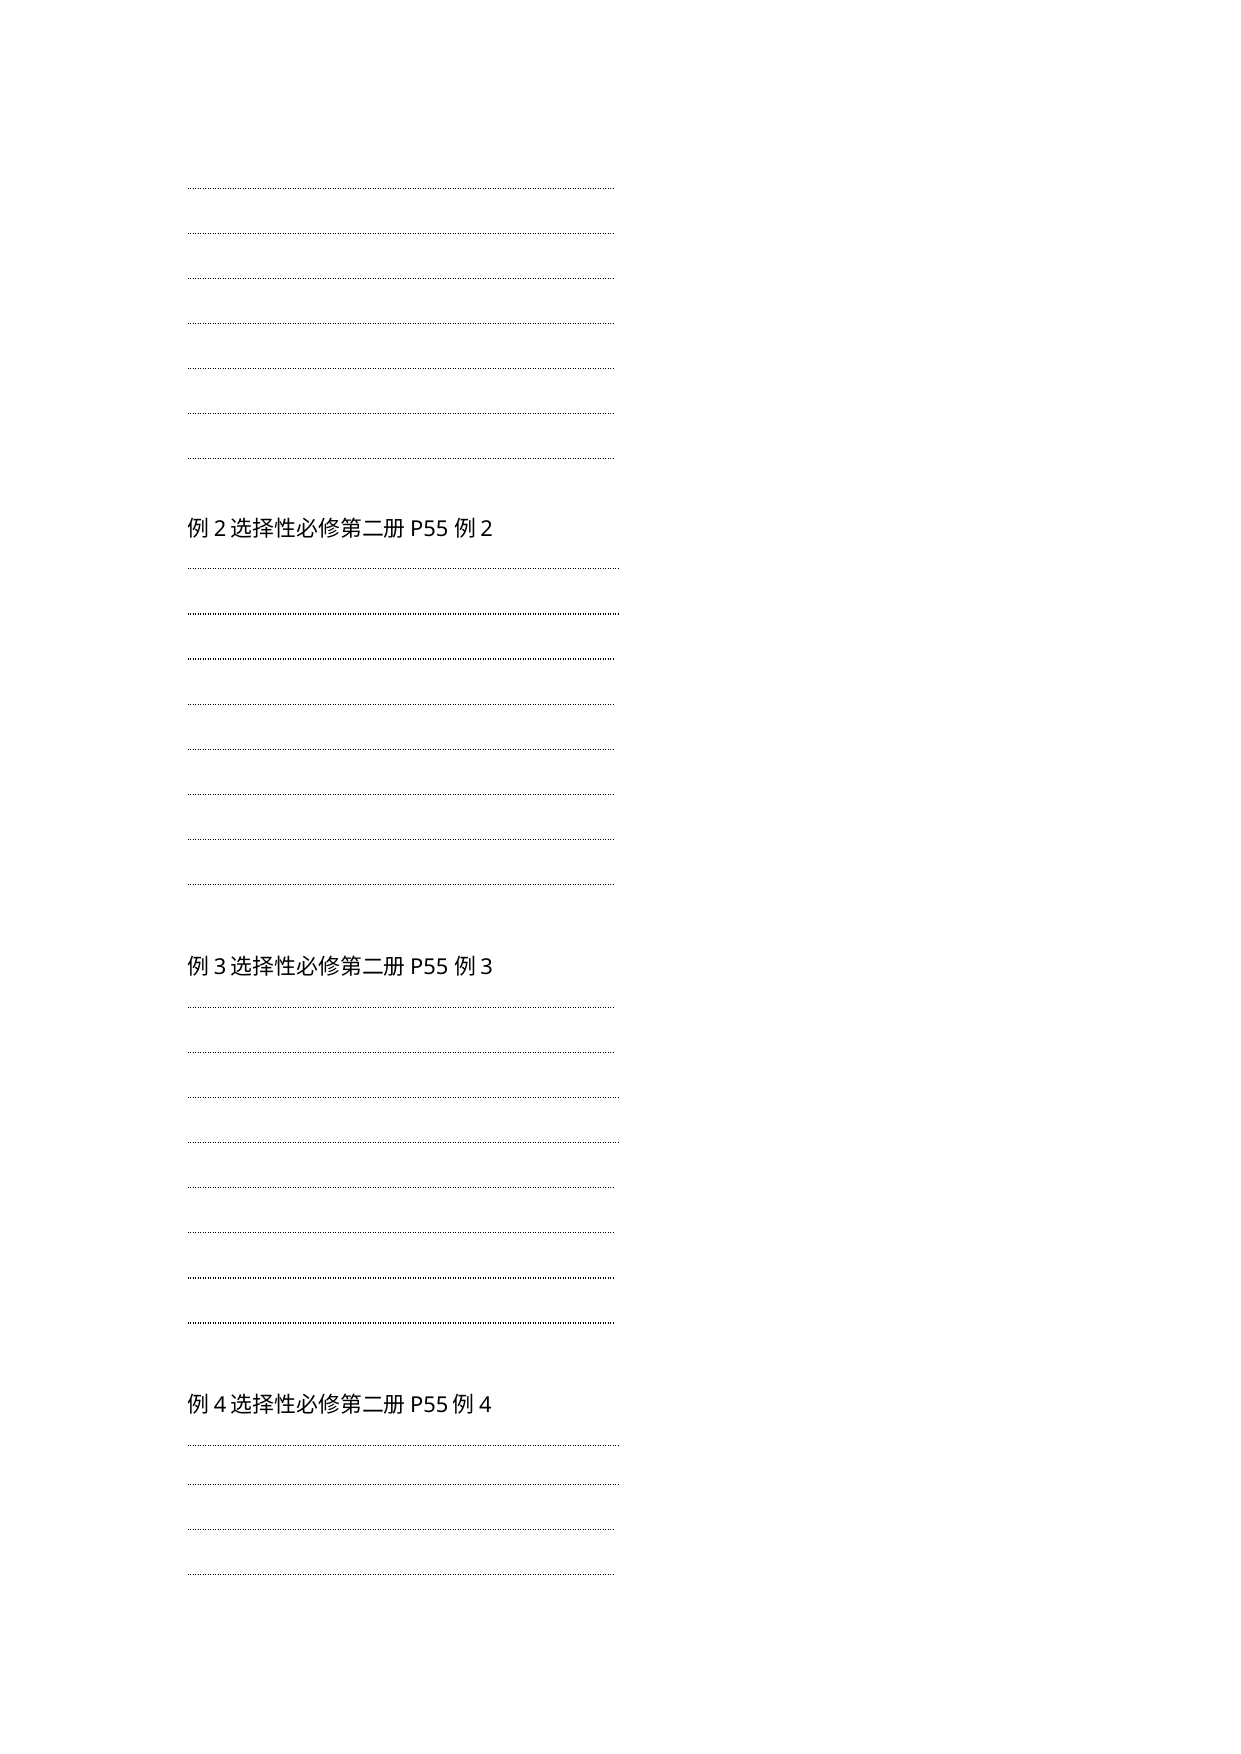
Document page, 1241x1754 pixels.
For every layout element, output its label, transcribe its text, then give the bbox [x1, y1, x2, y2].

text 例3选择性必修第二册P55 例3 [187, 949, 1053, 981]
text 例4选择性必修第二册P55例4 [187, 1387, 1053, 1419]
text 例2选择性必修第二册P55 例2 [187, 510, 1053, 543]
